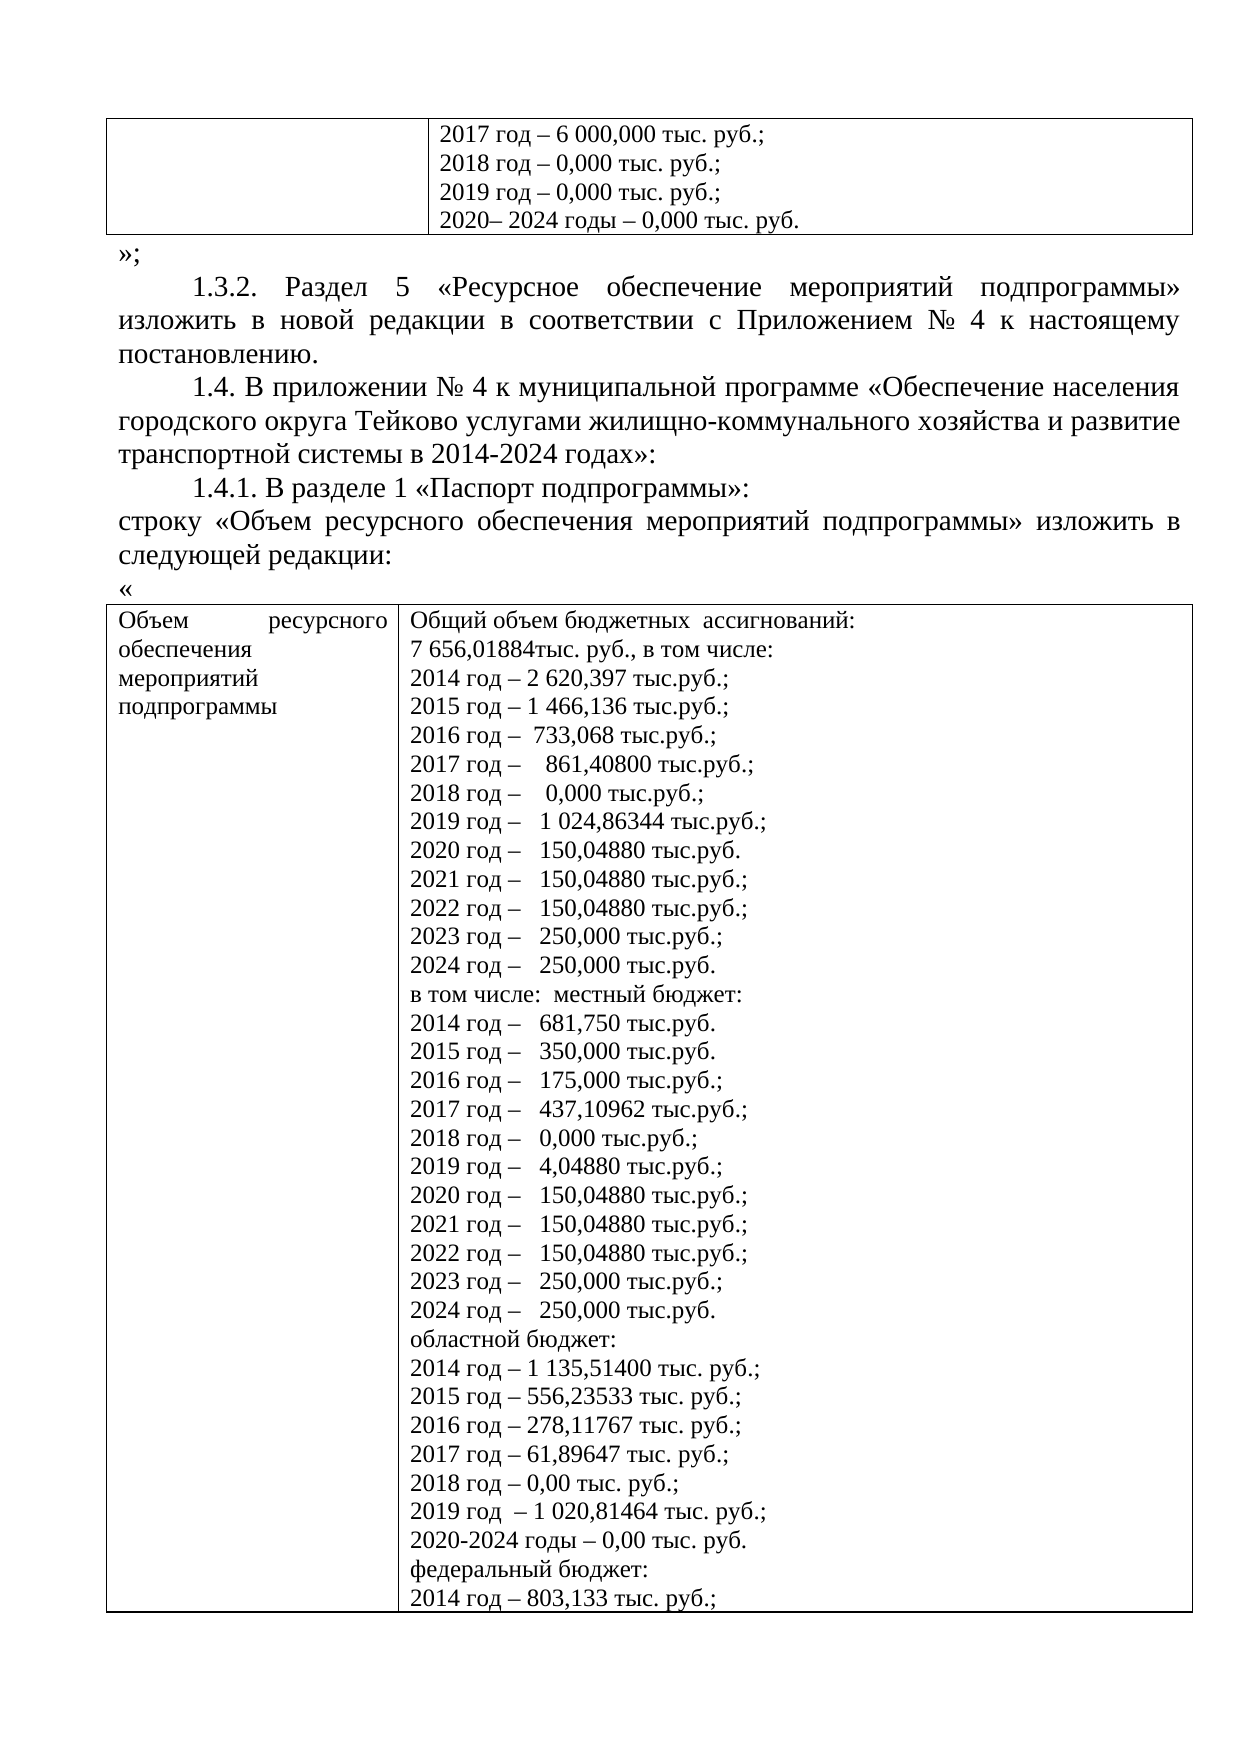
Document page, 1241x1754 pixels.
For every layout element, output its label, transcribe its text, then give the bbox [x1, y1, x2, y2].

list « [118, 571, 1181, 604]
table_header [107, 605, 398, 1611]
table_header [107, 119, 428, 234]
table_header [429, 119, 1192, 234]
list строку «Объем ресурсного обеспечения мероприятий подпрограммы» изложить в следующей редакции: [118, 503, 1181, 571]
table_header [399, 605, 1192, 1611]
list »; [118, 235, 1181, 269]
text 1.3.2. Раздел 5 «Ресурсное обеспечение мероприятий подпрограммы» изложить в новой редакции в соответствии с Приложением № 4 к настоящему постановлению. [118, 269, 1181, 369]
text 1.4. В приложении № 4 к муниципальной программе «Обеспечение населения городского округа Тейково услугами жилищно-коммунального хозяйства и развитие транспортной системы в 2014-2024 годах»: [118, 369, 1181, 470]
text 1.4.1. В разделе 1 «Паспорт подпрограммы»: [118, 470, 1181, 503]
